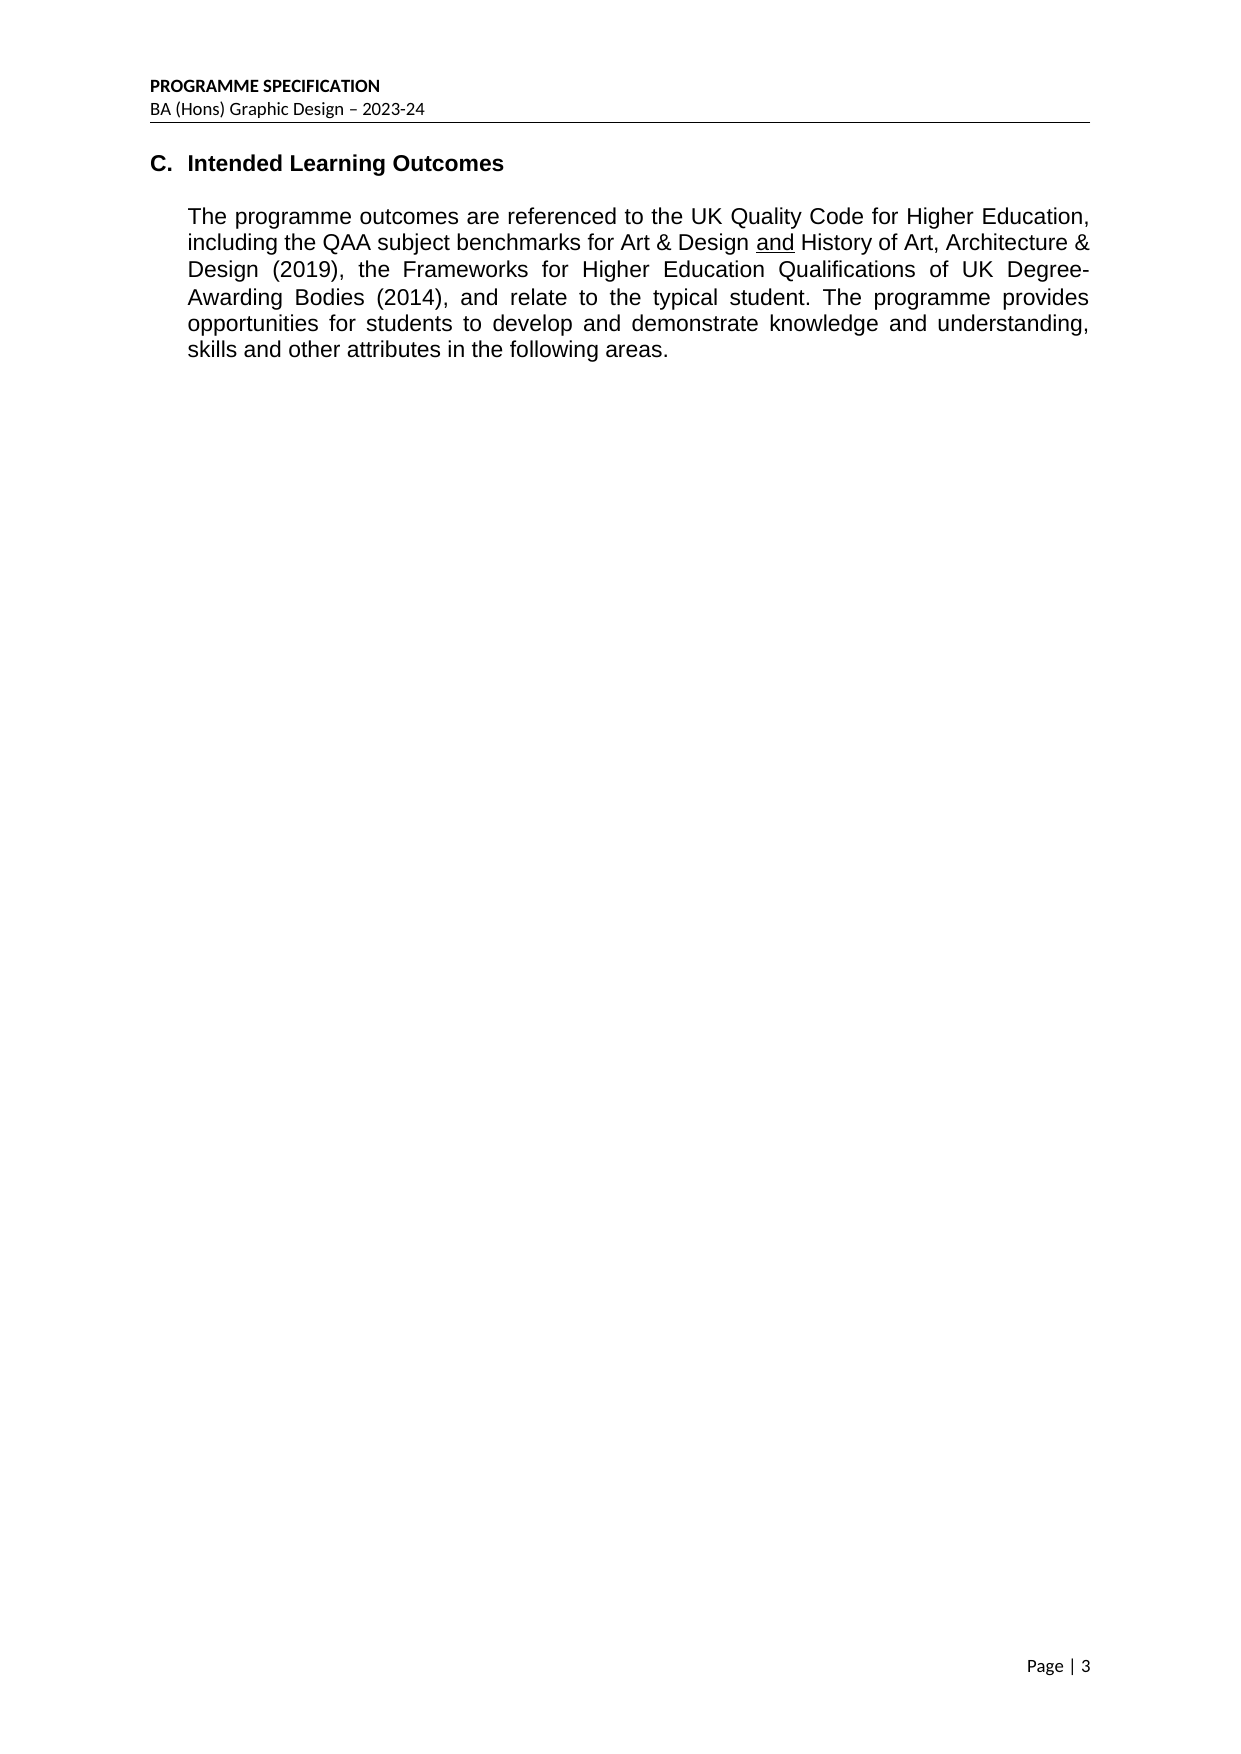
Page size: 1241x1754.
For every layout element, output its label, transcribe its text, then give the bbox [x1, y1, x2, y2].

list Intended Learning Outcomes [150, 150, 1090, 176]
text The programme outcomes are referenced to the UK Quality Code for Higher Education, including the QAA subject benchmarks for Art & Design and History of Art, Architecture & Design (2019), the Frameworks for Higher Education Qualifications of UK Degree-Awarding Bodies (2014), and relate to the typical student. The programme provides opportunities for students to develop and demonstrate knowledge and understanding, skills and other attributes in the following areas. [187, 203, 1090, 362]
